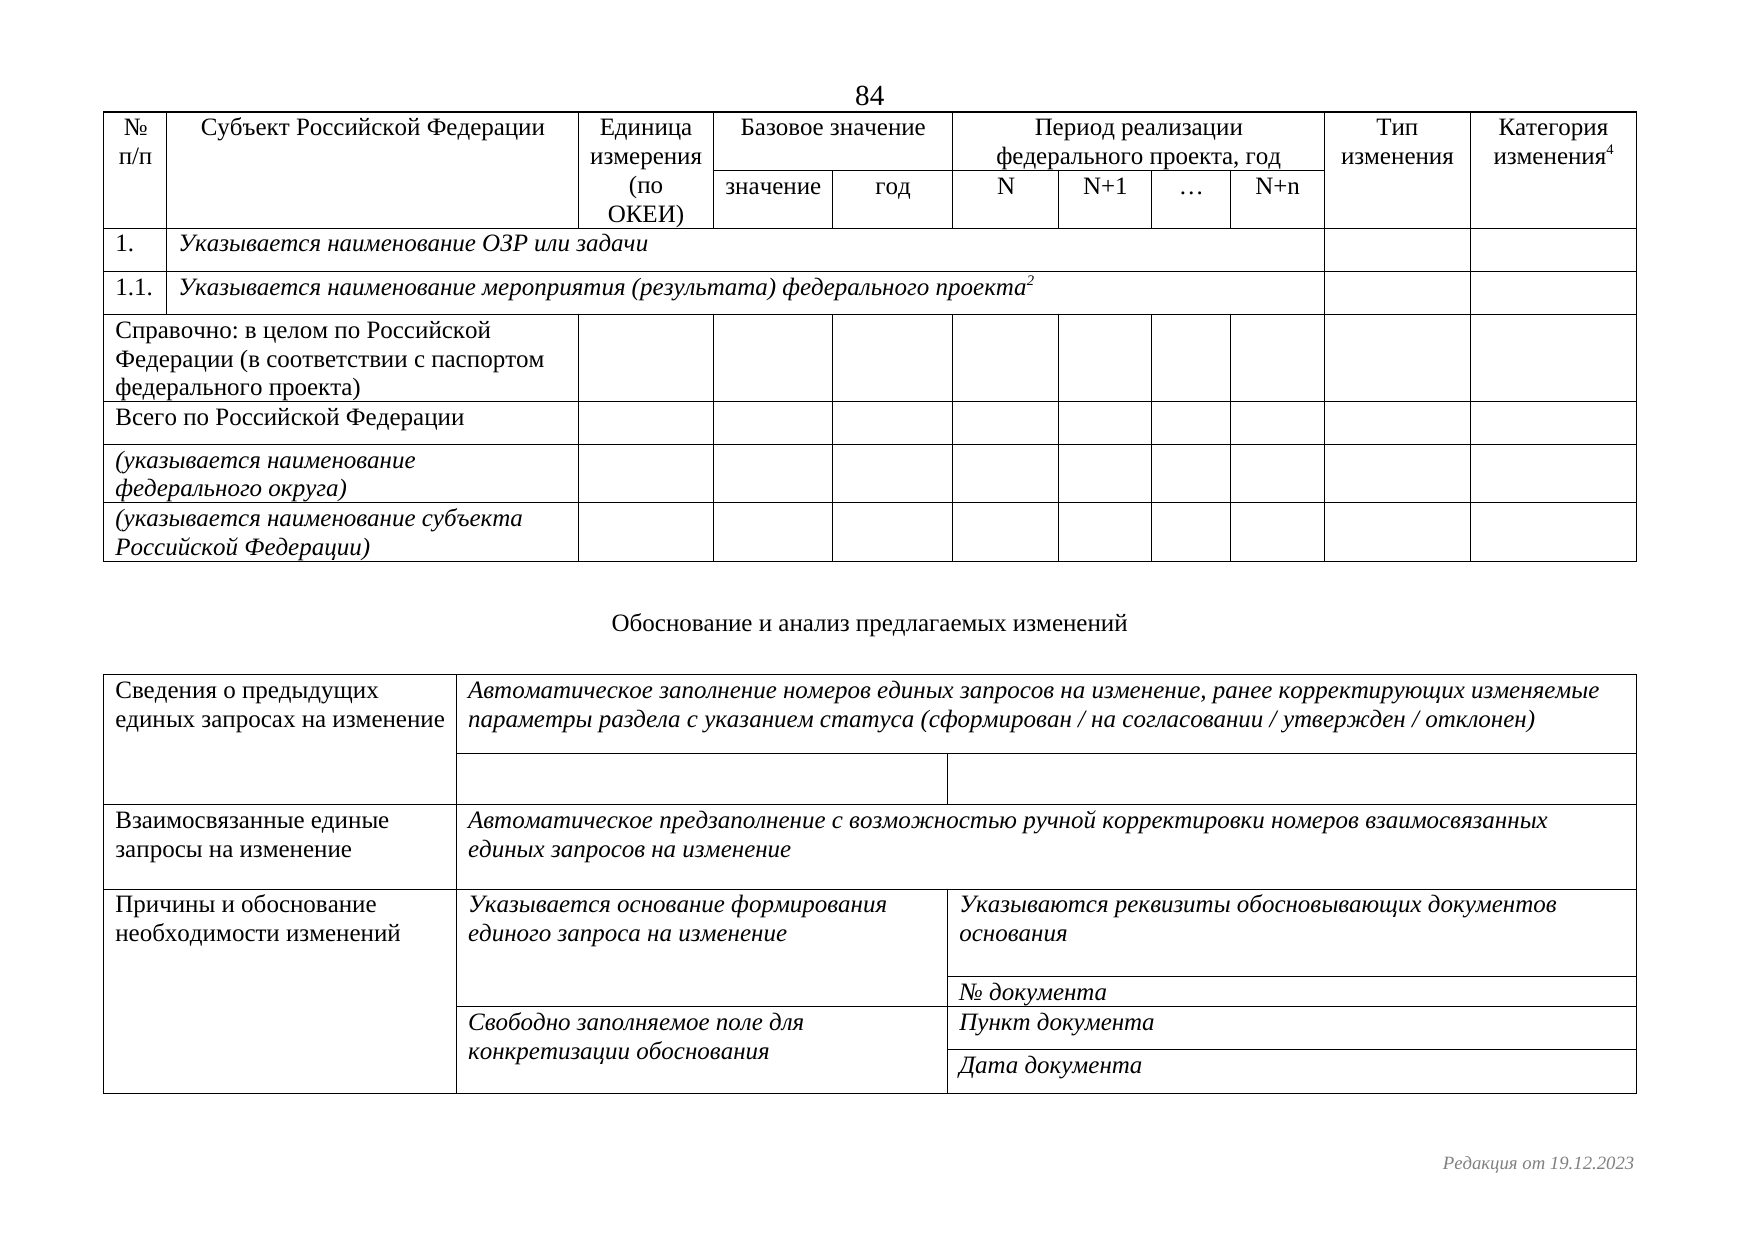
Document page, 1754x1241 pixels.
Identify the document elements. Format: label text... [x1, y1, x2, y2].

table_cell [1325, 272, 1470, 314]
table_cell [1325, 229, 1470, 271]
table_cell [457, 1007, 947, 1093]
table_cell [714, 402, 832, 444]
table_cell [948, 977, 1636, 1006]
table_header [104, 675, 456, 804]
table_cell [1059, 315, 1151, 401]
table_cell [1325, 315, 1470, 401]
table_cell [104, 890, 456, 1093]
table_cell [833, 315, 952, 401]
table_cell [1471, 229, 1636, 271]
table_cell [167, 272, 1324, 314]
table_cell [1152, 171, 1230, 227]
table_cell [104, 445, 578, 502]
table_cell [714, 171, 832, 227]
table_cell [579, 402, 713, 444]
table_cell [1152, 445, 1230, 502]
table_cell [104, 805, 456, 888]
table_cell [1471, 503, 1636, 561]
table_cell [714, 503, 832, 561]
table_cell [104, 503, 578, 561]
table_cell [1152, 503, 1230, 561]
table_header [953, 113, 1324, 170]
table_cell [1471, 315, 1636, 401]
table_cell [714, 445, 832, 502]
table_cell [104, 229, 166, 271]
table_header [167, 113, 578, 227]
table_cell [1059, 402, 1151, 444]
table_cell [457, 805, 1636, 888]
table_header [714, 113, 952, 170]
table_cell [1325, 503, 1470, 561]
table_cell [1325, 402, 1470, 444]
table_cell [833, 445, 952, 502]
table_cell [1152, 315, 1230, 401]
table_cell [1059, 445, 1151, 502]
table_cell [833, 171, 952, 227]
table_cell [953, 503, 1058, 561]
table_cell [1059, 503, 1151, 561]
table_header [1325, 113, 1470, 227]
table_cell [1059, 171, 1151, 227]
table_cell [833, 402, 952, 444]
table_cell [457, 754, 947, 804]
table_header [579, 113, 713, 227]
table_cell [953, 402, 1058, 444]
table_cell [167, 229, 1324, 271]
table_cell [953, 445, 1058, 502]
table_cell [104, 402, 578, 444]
text Обоснование и анализ предлагаемых изменений [103, 599, 1636, 637]
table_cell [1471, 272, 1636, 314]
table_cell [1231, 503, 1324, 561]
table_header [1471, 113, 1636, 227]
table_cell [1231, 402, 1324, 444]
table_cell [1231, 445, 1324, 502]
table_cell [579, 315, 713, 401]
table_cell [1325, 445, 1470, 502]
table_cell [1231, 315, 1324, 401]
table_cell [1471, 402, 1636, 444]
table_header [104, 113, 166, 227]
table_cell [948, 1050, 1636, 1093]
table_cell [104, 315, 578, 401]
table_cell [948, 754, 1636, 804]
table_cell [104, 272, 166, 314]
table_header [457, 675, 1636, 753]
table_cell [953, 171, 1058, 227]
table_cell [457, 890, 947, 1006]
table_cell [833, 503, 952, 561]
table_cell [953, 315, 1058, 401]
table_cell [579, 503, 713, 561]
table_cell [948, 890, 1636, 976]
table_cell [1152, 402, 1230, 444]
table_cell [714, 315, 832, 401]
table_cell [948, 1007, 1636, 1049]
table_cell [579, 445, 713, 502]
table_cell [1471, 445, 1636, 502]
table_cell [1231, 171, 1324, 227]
